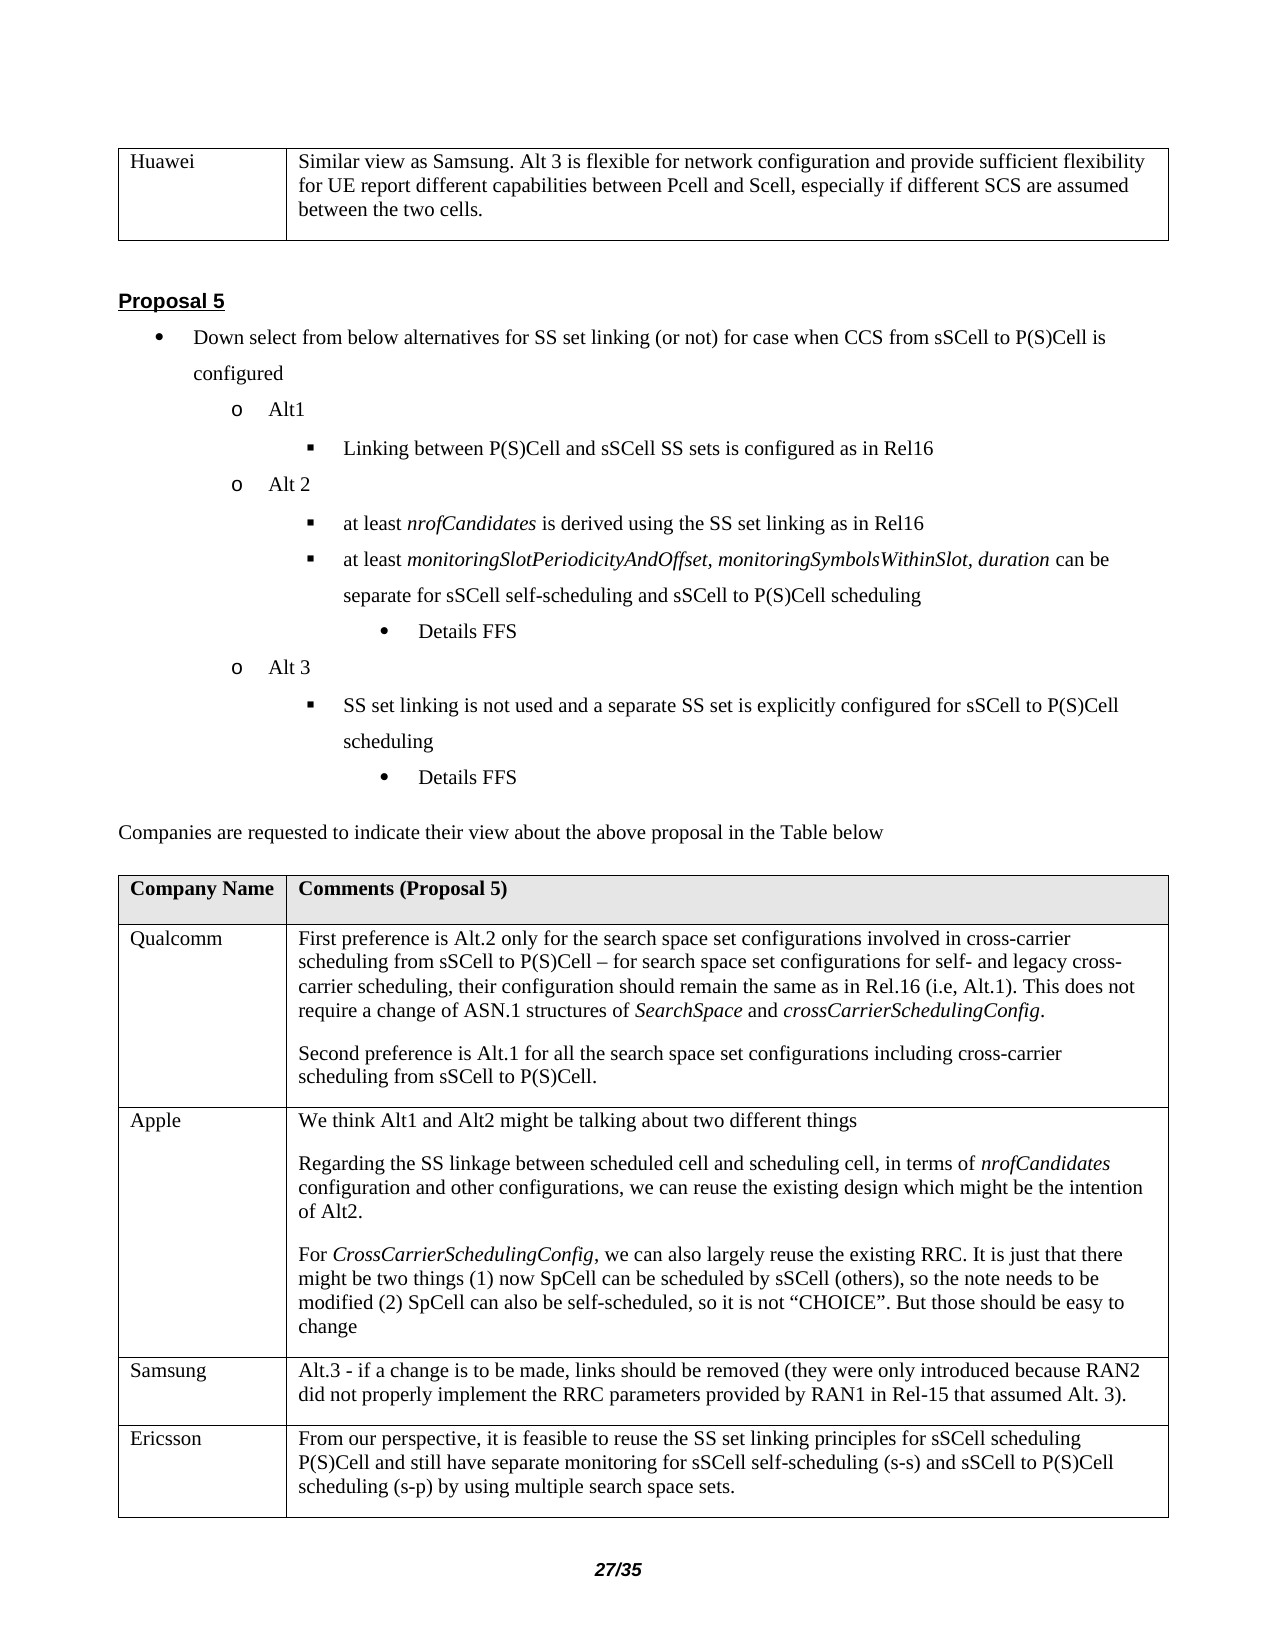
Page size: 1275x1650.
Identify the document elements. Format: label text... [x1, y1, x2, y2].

table_cell We think Alt1 and Alt2 might be talking about two different things Regarding the SS linkage between scheduled cell and scheduling cell, in terms of nrofCandidates configuration and other configurations, we can reuse the existing design which might be the intention of Alt2. For CrossCarrierSchedulingConfig, we can also largely reuse the existing RRC. It is just that there might be two things (1) now SpCell can be scheduled by sSCell (others), so the note needs to be modified (2) SpCell can also be self-scheduled, so it is not “CHOICE”. But those should be easy to change [287, 1108, 1168, 1357]
table_cell Samsung [119, 1358, 286, 1425]
list Details FFS [381, 618, 1157, 643]
list Alt 2 [231, 472, 1157, 498]
list at least monitoringSlotPeriodicityAndOffset, monitoringSymbolsWithinSlot, duration can be separate for sSCell self-scheduling and sSCell to P(S)Cell scheduling [306, 546, 1157, 607]
list Alt1 [231, 397, 1157, 423]
table_cell Alt.3 - if a change is to be made, links should be removed (they were only introduced because RAN2 did not properly implement the RRC parameters provided by RAN1 in Rel-15 that assumed Alt. 3). [287, 1358, 1168, 1425]
table_cell Huawei [119, 149, 286, 240]
list at least nrofCandidates is derived using the SS set linking as in Rel16 [306, 510, 1157, 534]
list Down select from below alternatives for SS set linking (or not) for case when CCS from sSCell to P(S)Cell is configured [156, 325, 1157, 385]
list Alt 3 [231, 654, 1157, 680]
subtitle Proposal 5 [118, 289, 1157, 313]
list Linking between P(S)Cell and sSCell SS sets is configured as in Rel16 [306, 436, 1157, 460]
table_header Comments (Proposal 5) [287, 876, 1168, 924]
table_cell Qualcomm [119, 925, 286, 1107]
table_cell Apple [119, 1108, 286, 1357]
list Details FFS [381, 765, 1157, 789]
table_cell First preference is Alt.2 only for the search space set configurations involved in cross-carrier scheduling from sSCell to P(S)Cell – for search space set configurations for self- and legacy cross-carrier scheduling, their configuration should remain the same as in Rel.16 (i.e, Alt.1). This does not require a change of ASN.1 structures of SearchSpace and crossCarrierSchedulingConfig. Second preference is Alt.1 for all the search space set configurations including cross-carrier scheduling from sSCell to P(S)Cell. [287, 925, 1168, 1107]
list SS set linking is not used and a separate SS set is explicitly configured for sSCell to P(S)Cell scheduling [306, 693, 1157, 753]
text Companies are requested to indicate their view about the above proposal in the Table below [118, 820, 1157, 844]
table_cell Similar view as Samsung. Alt 3 is flexible for network configuration and provide sufficient flexibility for UE report different capabilities between Pcell and Scell, especially if different SCS are assumed between the two cells. [287, 149, 1168, 240]
table_header Company Name [119, 876, 286, 924]
table_cell Ericsson [119, 1426, 286, 1517]
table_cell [287, 1426, 1168, 1517]
